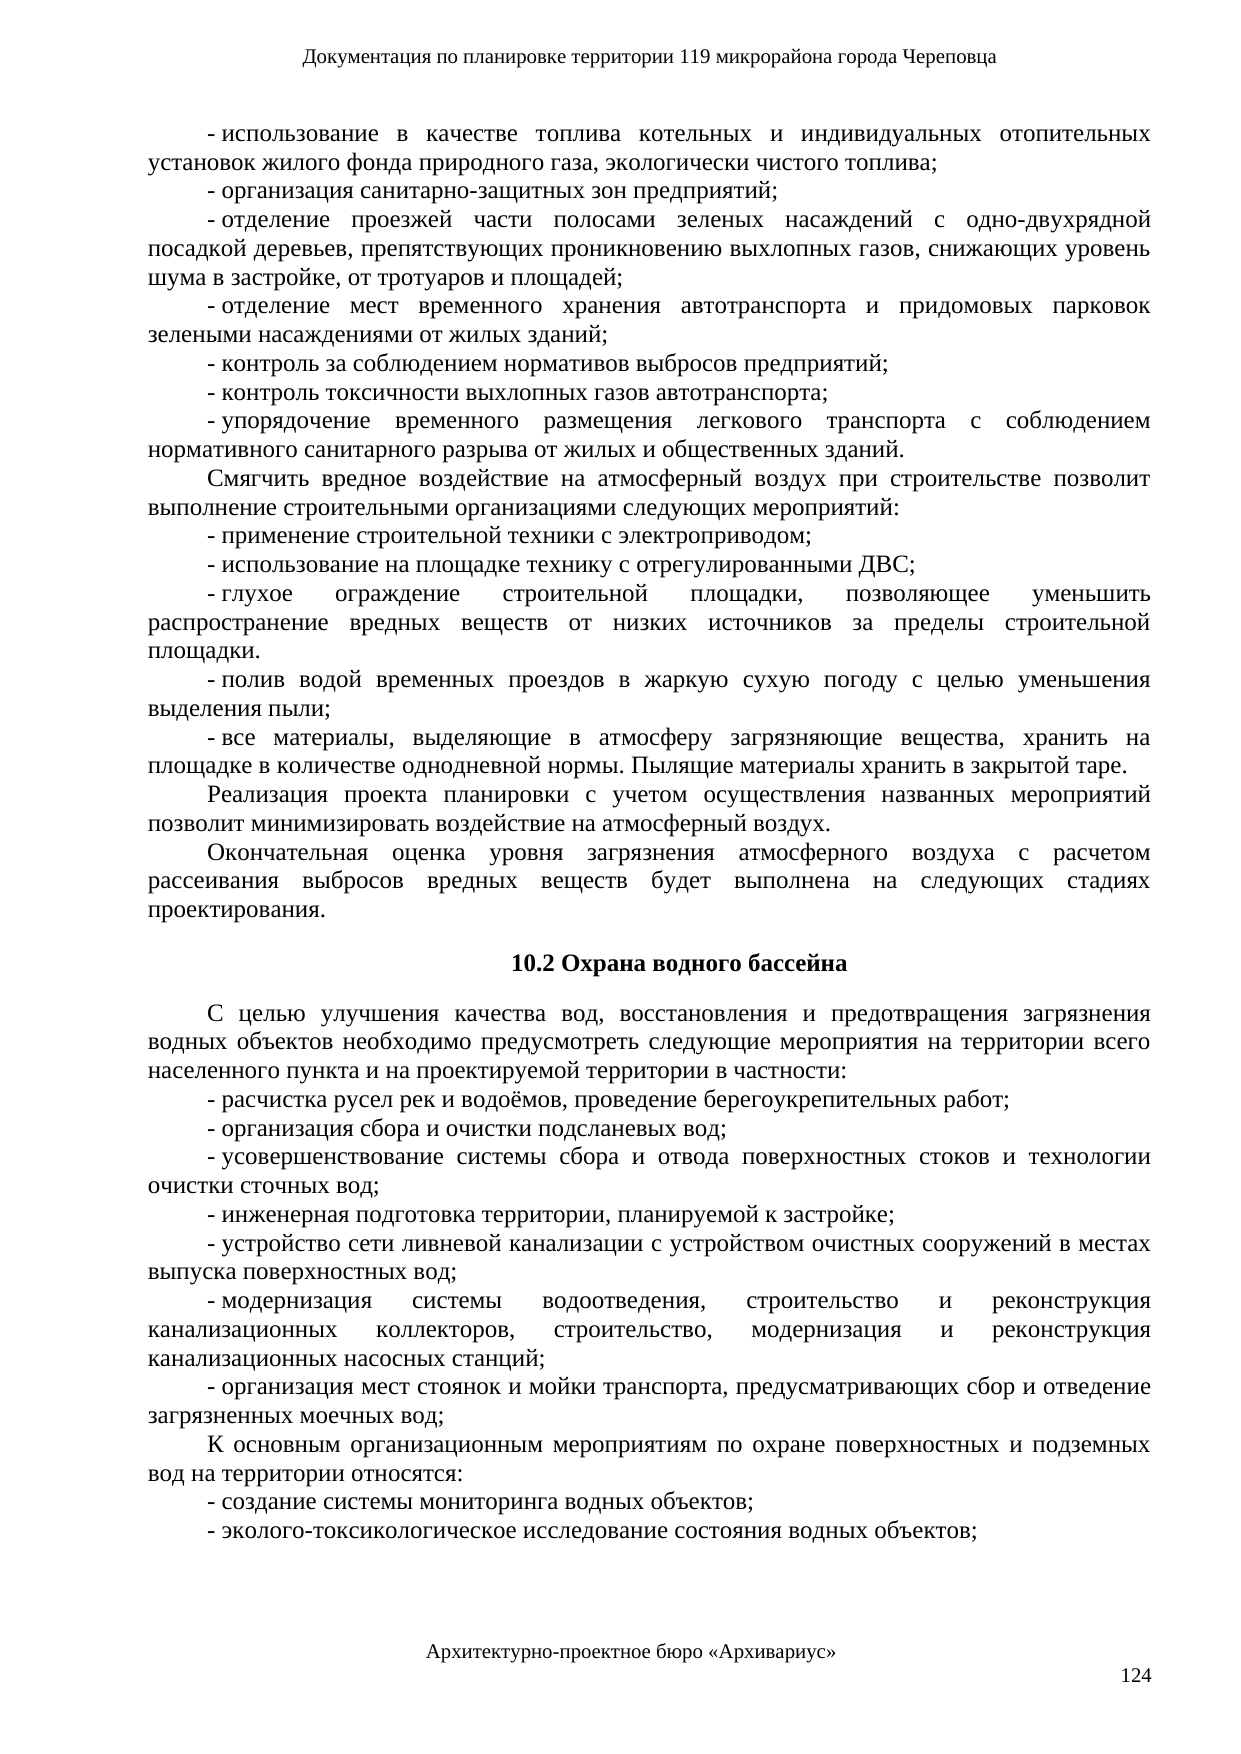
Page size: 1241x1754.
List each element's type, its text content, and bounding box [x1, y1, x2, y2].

text Окончательная оценка уровня загрязнения атмосферного воздуха с расчетом рассеивания выбросов вредных веществ будет выполнена на следующих стадиях проектирования. [148, 837, 1152, 923]
text - усовершенствование системы сбора и отвода поверхностных стоков и технологии очистки сточных вод; [148, 1141, 1152, 1199]
text - использование на площадке технику с отрегулированными ДВС; [148, 549, 1152, 578]
text - организация сбора и очистки подсланевых вод; [148, 1113, 1152, 1141]
text - глухое ограждение строительной площадки, позволяющее уменьшить распространение вредных веществ от низких источников за пределы строительной площадки. [148, 578, 1152, 664]
text - организация мест стоянок и мойки транспорта, предусматривающих сбор и отведение загрязненных моечных вод; [148, 1371, 1152, 1429]
text Смягчить вредное воздействие на атмосферный воздух при строительстве позволит выполнение строительными организациями следующих мероприятий: [148, 463, 1152, 521]
text - организация санитарно-защитных зон предприятий; [148, 176, 1152, 204]
text - расчистка русел рек и водоёмов, проведение берегоукрепительных работ; [148, 1084, 1152, 1113]
text - полив водой временных проездов в жаркую сухую погоду с целью уменьшения выделения пыли; [148, 664, 1152, 722]
text К основным организационным мероприятиям по охране поверхностных и подземных вод на территории относятся: [148, 1429, 1152, 1486]
text - создание системы мониторинга водных объектов; [148, 1486, 1152, 1515]
text 10.2 Охрана водного бассейна [148, 948, 1152, 977]
text - применение строительной техники с электроприводом; [148, 521, 1152, 549]
text - модернизация системы водоотведения, строительство и реконструкция канализационных коллекторов, строительство, модернизация и реконструкция канализационных насосных станций; [148, 1285, 1152, 1371]
text - устройство сети ливневой канализации с устройством очистных сооружений в местах выпуска поверхностных вод; [148, 1228, 1152, 1285]
text - инженерная подготовка территории, планируемой к застройке; [148, 1199, 1152, 1228]
text - использование в качестве топлива котельных и индивидуальных отопительных установок жилого фонда природного газа, экологически чистого топлива; [148, 118, 1152, 176]
text - контроль токсичности выхлопных газов автотранспорта; [148, 377, 1152, 406]
text - упорядочение временного размещения легкового транспорта с соблюдением нормативного санитарного разрыва от жилых и общественных зданий. [148, 406, 1152, 463]
text Реализация проекта планировки с учетом осуществления названных мероприятий позволит минимизировать воздействие на атмосферный воздух. [148, 779, 1152, 837]
text - контроль за соблюдением нормативов выбросов предприятий; [148, 348, 1152, 377]
text - отделение проезжей части полосами зеленых насаждений с одно-двухрядной посадкой деревьев, препятствующих проникновению выхлопных газов, снижающих уровень шума в застройке, от тротуаров и площадей; [148, 204, 1152, 291]
text - эколого-токсикологическое исследование состояния водных объектов; [148, 1515, 1152, 1544]
text - отделение мест временного хранения автотранспорта и придомовых парковок зелеными насаждениями от жилых зданий; [148, 291, 1152, 348]
text С целью улучшения качества вод, восстановления и предотвращения загрязнения водных объектов необходимо предусмотреть следующие мероприятия на территории всего населенного пункта и на проектируемой территории в частности: [148, 998, 1152, 1084]
text - все материалы, выделяющие в атмосферу загрязняющие вещества, хранить на площадке в количестве однодневной нормы. Пылящие материалы хранить в закрытой таре. [148, 722, 1152, 779]
